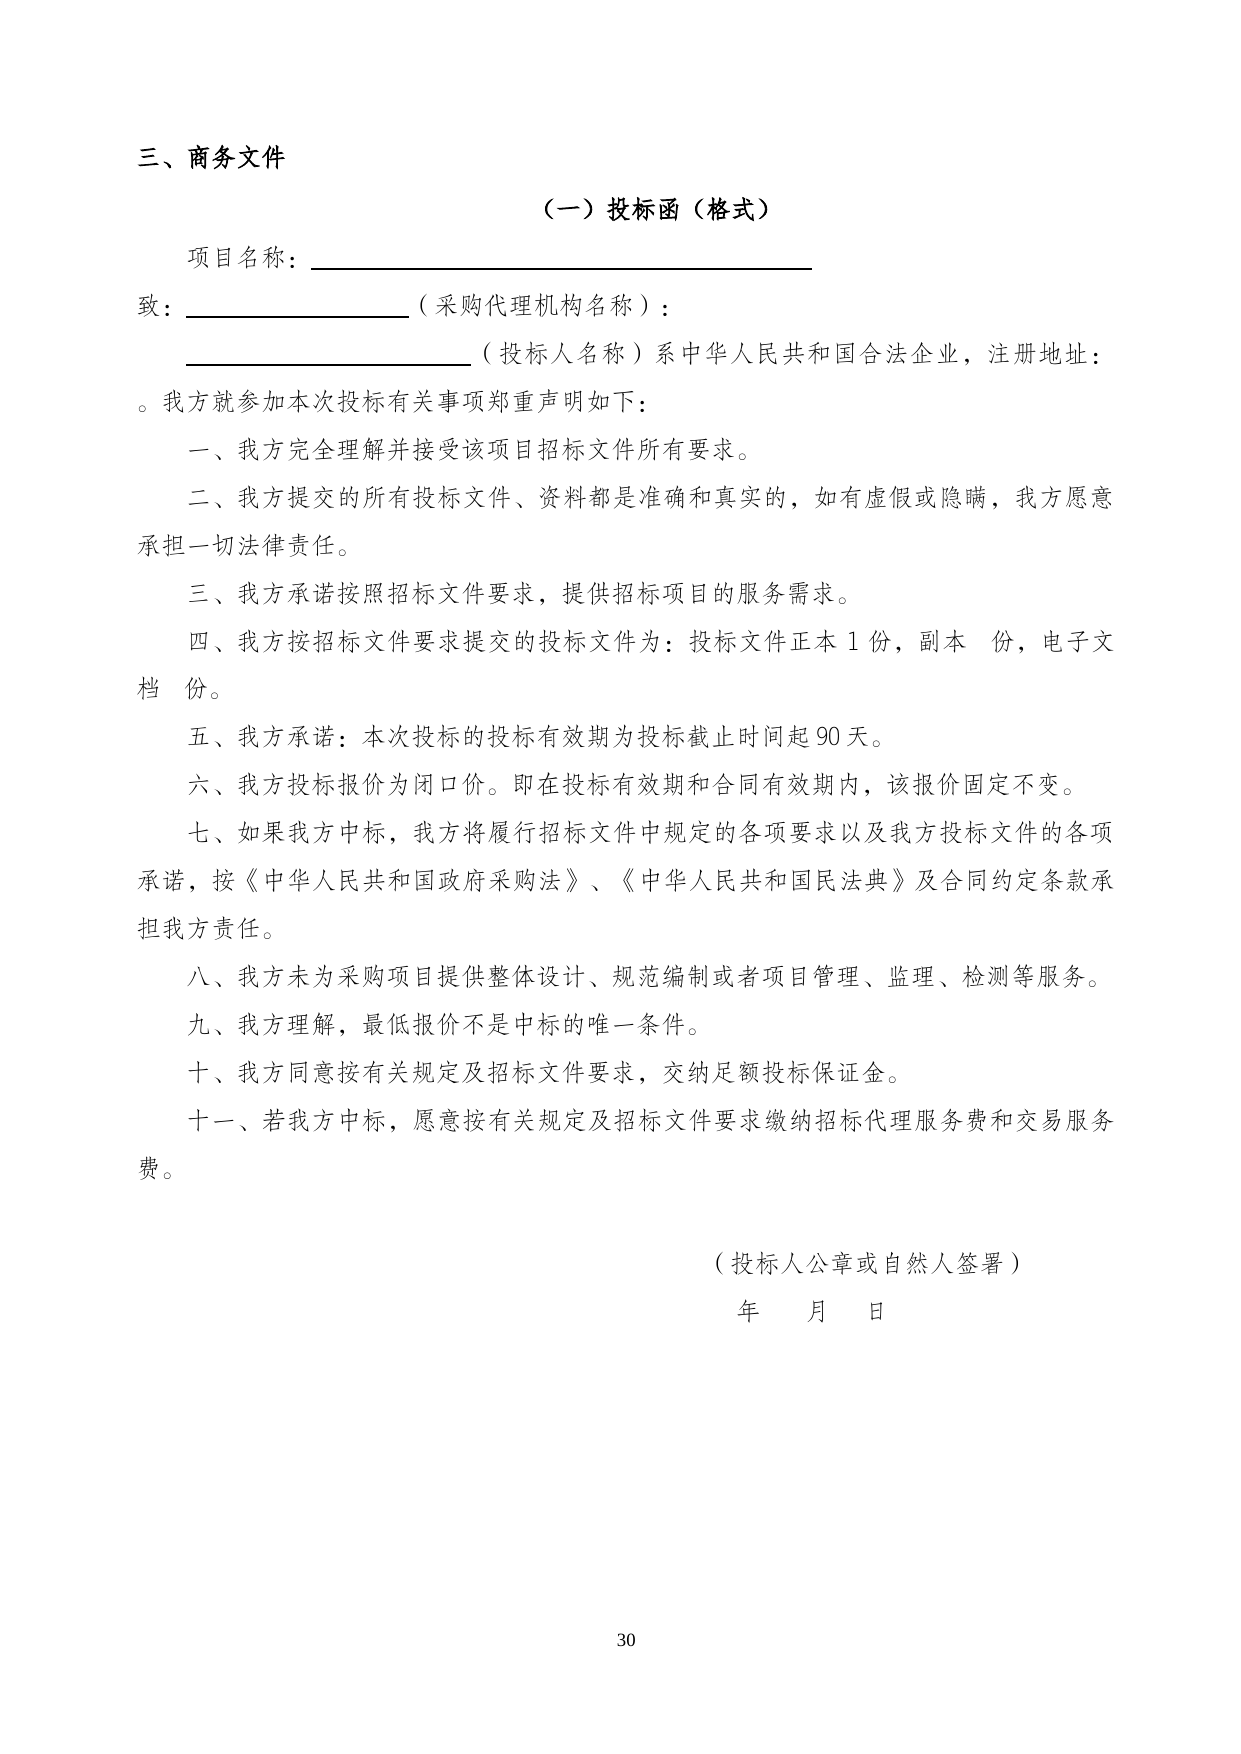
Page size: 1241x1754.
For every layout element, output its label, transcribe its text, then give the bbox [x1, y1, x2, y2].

text 七、如果我方中标，我方将履行招标文件中规定的各项要求以及我方投标文件的各项承诺，按《中华人民共和国政府采购法》、《中华人民共和国民法典》及合同约定条款承担我方责任。 [136, 803, 1116, 947]
text 四、我方按招标文件要求提交的投标文件为：投标文件正本1份，副本 份，电子文档 份。 [136, 612, 1116, 707]
text 三、商务文件 [136, 124, 1116, 176]
text 年 月 日 [136, 1282, 1116, 1330]
text 九、我方理解，最低报价不是中标的唯一条件。 [136, 995, 1116, 1043]
text （投标人名称）系中华人民共和国合法企业，注册地址： 。我方就参加本次投标有关事项郑重声明如下： [136, 324, 1116, 420]
text 五、我方承诺：本次投标的投标有效期为投标截止时间起90天。 [136, 707, 1116, 755]
text 二、我方提交的所有投标文件、资料都是准确和真实的，如有虚假或隐瞒，我方愿意承担一切法律责任。 [136, 468, 1116, 564]
text 一、我方完全理解并接受该项目招标文件所有要求。 [136, 420, 1116, 468]
text 十、我方同意按有关规定及招标文件要求，交纳足额投标保证金。 [136, 1043, 1116, 1091]
text 三、我方承诺按照招标文件要求，提供招标项目的服务需求。 [136, 564, 1116, 612]
text 八、我方未为采购项目提供整体设计、规范编制或者项目管理、监理、检测等服务。 [136, 947, 1116, 995]
text （投标人公章或自然人签署） [136, 1234, 1116, 1282]
text （一）投标函（格式） [136, 176, 1116, 228]
text 项目名称： [136, 228, 1116, 276]
text 十一、若我方中标，愿意按有关规定及招标文件要求缴纳招标代理服务费和交易服务费。 [136, 1091, 1116, 1187]
text 六、我方投标报价为闭口价。即在投标有效期和合同有效期内，该报价固定不变。 [136, 755, 1116, 803]
text 致： （采购代理机构名称）： [136, 276, 1116, 324]
